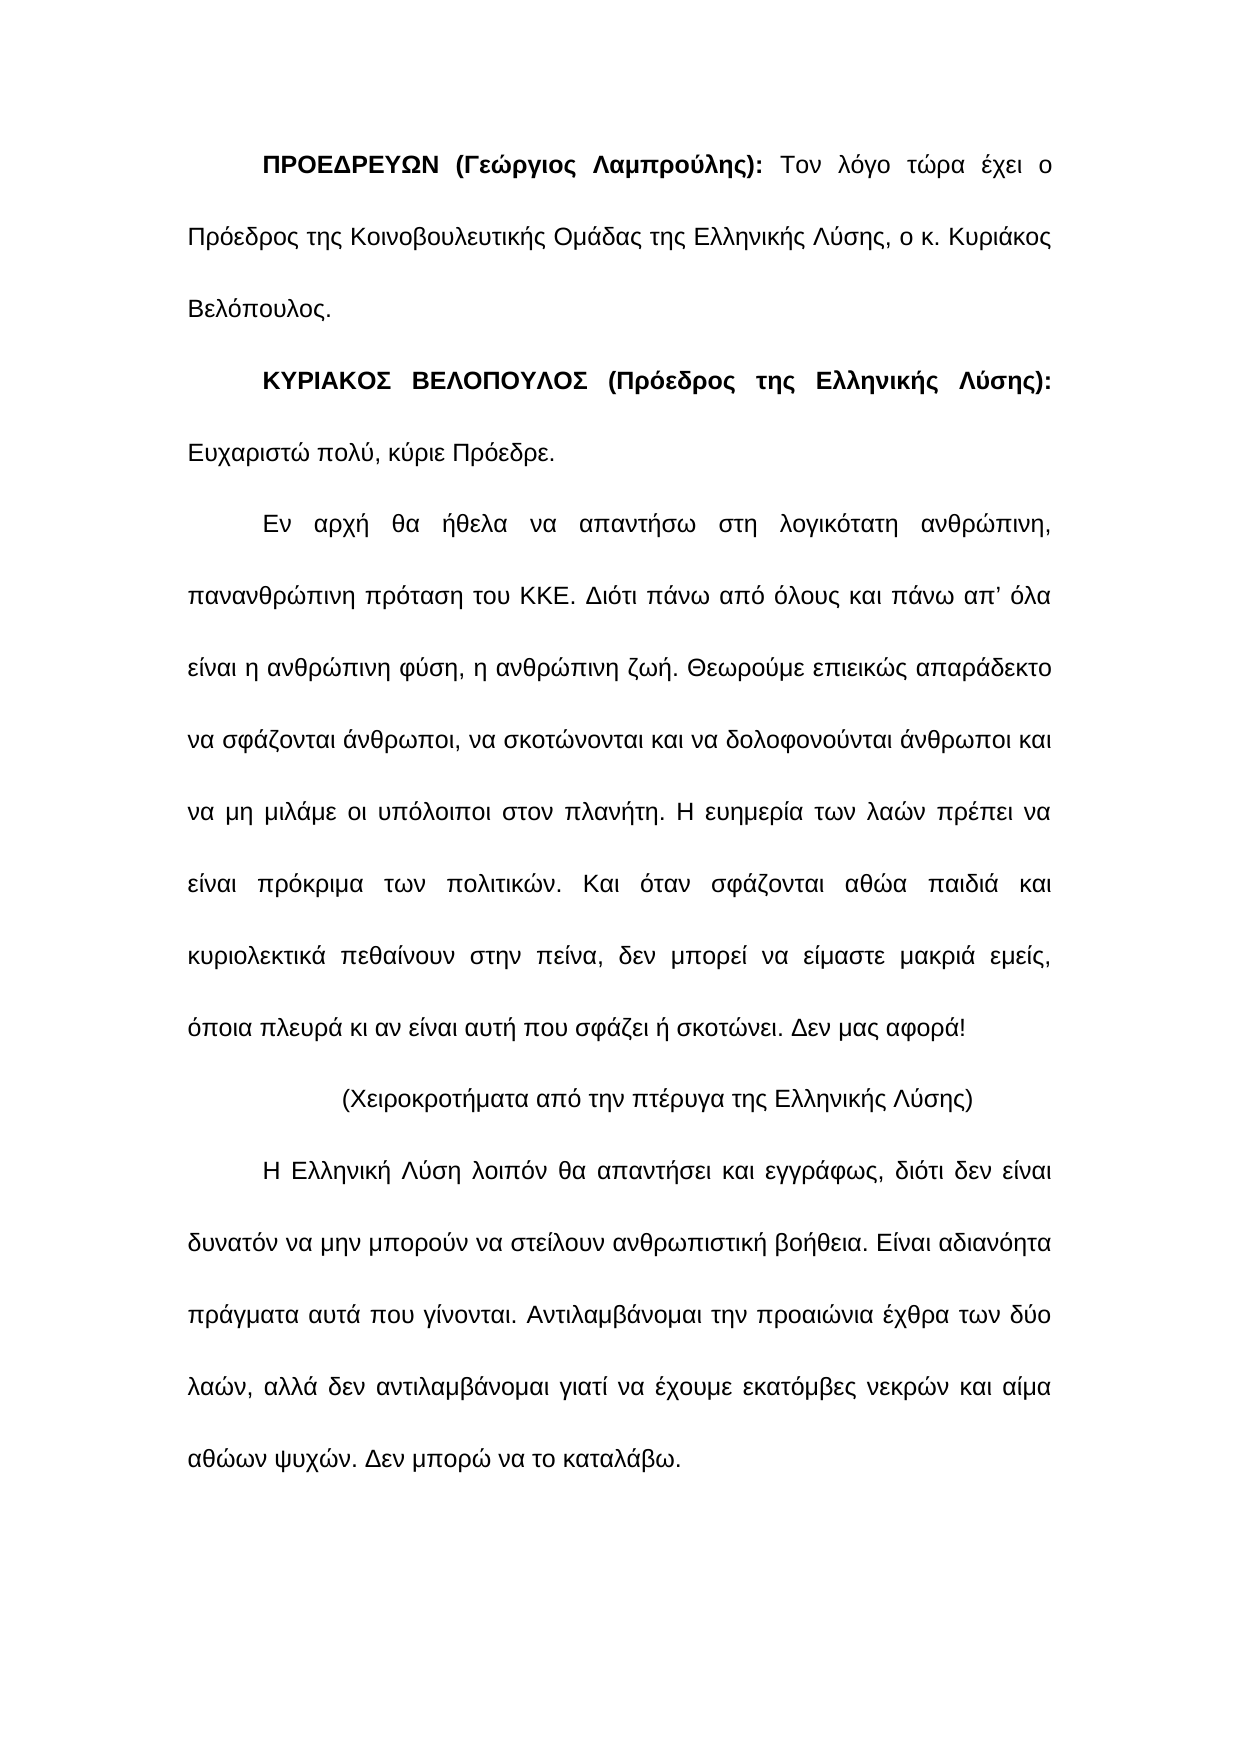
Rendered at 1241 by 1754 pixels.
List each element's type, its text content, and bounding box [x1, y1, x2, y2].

text Η Ελληνική Λύση λοιπόν θα απαντήσει και εγγράφως, διότι δεν είναι δυνατόν να μην μπορούν να στείλουν ανθρωπιστική βοήθεια. Είναι αδιανόητα πράγματα αυτά που γίνονται. Αντιλαμβάνομαι την προαιώνια έχθρα των δύο λαών, αλλά δεν αντιλαμβάνομαι γιατί να έχουμε εκατόμβες νεκρών και αίμα αθώων ψυχών. Δεν μπορώ να το καταλάβω. [187, 1156, 1053, 1472]
text ΠΡΟΕΔΡΕΥΩΝ (Γεώργιος Λαμπρούλης): Τον λόγο τώρα έχει ο Πρόεδρος της Κοινοβουλευτικής Ομάδας της Ελληνικής Λύσης, ο κ. Κυριάκος Βελόπουλος. [187, 150, 1053, 322]
text Εν αρχή θα ήθελα να απαντήσω στη λογικότατη ανθρώπινη, πανανθρώπινη πρόταση του ΚΚΕ. Διότι πάνω από όλους και πάνω απ’ όλα είναι η ανθρώπινη φύση, η ανθρώπινη ζωή. Θεωρούμε επιεικώς απαράδεκτο να σφάζονται άνθρωποι, να σκοτώνονται και να δολοφονούνται άνθρωποι και να μη μιλάμε οι υπόλοιποι στον πλανήτη. Η ευημερία των λαών πρέπει να είναι πρόκριμα των πολιτικών. Και όταν σφάζονται αθώα παιδιά και κυριολεκτικά πεθαίνουν στην πείνα, δεν μπορεί να είμαστε μακριά εμείς, όποια πλευρά κι αν είναι αυτή που σφάζει ή σκοτώνει. Δεν μας αφορά! [187, 509, 1053, 1041]
text ΚΥΡΙΑΚΟΣ ΒΕΛΟΠΟΥΛΟΣ (Πρόεδρος της Ελληνικής Λύσης): Ευχαριστώ πολύ, κύριε Πρόεδρε. [187, 366, 1053, 466]
text (Χειροκροτήματα από την πτέρυγα της Ελληνικής Λύσης) [187, 1084, 1053, 1113]
